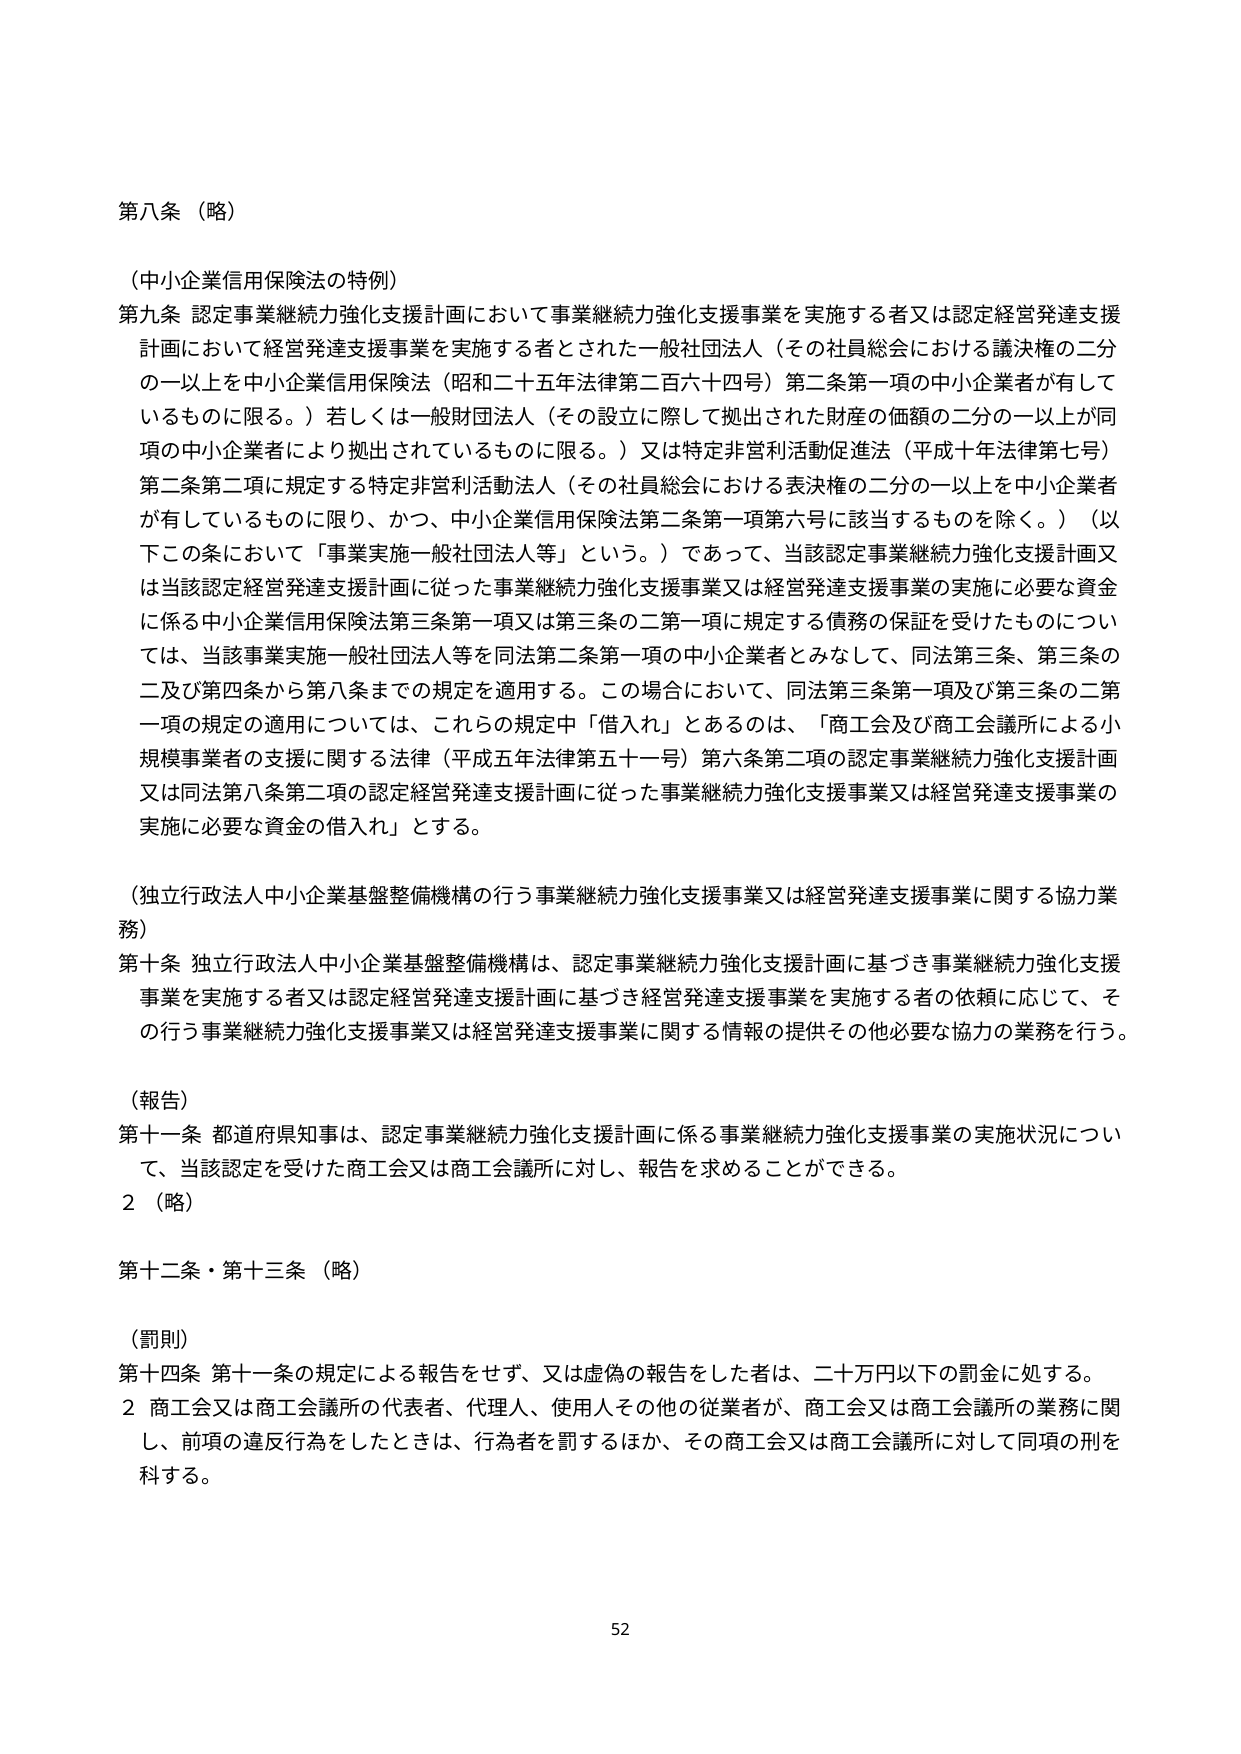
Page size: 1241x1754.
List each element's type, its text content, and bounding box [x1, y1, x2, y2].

text 第十条 独立行政法人中小企業基盤整備機構は、認定事業継続力強化支援計画に基づき事業継続力強化支援事業を実施する者又は認定経営発達支援計画に基づき経営発達支援事業を実施する者の依頼に応じて、その行う事業継続力強化支援事業又は経営発達支援事業に関する情報の提供その他必要な協力の業務を行う。 [118, 945, 1122, 1048]
text ２ （略） [118, 1184, 1122, 1219]
text 第八条 （略） [118, 194, 1122, 228]
text 第十一条 都道府県知事は、認定事業継続力強化支援計画に係る事業継続力強化支援事業の実施状況について、当該認定を受けた商工会又は商工会議所に対し、報告を求めることができる。 [118, 1116, 1122, 1184]
text 第九条 認定事業継続力強化支援計画において事業継続力強化支援事業を実施する者又は認定経営発達支援計画において経営発達支援事業を実施する者とされた一般社団法人（その社員総会における議決権の二分の一以上を中小企業信用保険法（昭和二十五年法律第二百六十四号）第二条第一項の中小企業者が有しているものに限る。）若しくは一般財団法人（その設立に際して拠出された財産の価額の二分の一以上が同項の中小企業者により拠出されているものに限る。）又は特定非営利活動促進法（平成十年法律第七号）第二条第二項に規定する特定非営利活動法人（その社員総会における表決権の二分の一以上を中小企業者が有しているものに限り、かつ、中小企業信用保険法第二条第一項第六号に該当するものを除く。）（以下この条において「事業実施一般社団法人等」という。）であって、当該認定事業継続力強化支援計画又は当該認定経営発達支援計画に従った事業継続力強化支援事業又は経営発達支援事業の実施に必要な資金に係る中小企業信用保険法第三条第一項又は第三条の二第一項に規定する債務の保証を受けたものについては、当該事業実施一般社団法人等を同法第二条第一項の中小企業者とみなして、同法第三条、第三条の二及び第四条から第八条までの規定を適用する。この場合において、同法第三条第一項及び第三条の二第一項の規定の適用については、これらの規定中「借入れ」とあるのは、「商工会及び商工会議所による小規模事業者の支援に関する法律（平成五年法律第五十一号）第六条第二項の認定事業継続力強化支援計画又は同法第八条第二項の認定経営発達支援計画に従った事業継続力強化支援事業又は経営発達支援事業の実施に必要な資金の借入れ」とする。 [118, 296, 1122, 843]
text （中小企業信用保険法の特例） [118, 262, 1122, 296]
text 第十四条 第十一条の規定による報告をせず、又は虚偽の報告をした者は、二十万円以下の罰金に処する。 [118, 1355, 1122, 1389]
text ２ 商工会又は商工会議所の代表者、代理人、使用人その他の従業者が、商工会又は商工会議所の業務に関し、前項の違反行為をしたときは、行為者を罰するほか、その商工会又は商工会議所に対して同項の刑を科する。 [118, 1389, 1122, 1492]
text （独立行政法人中小企業基盤整備機構の行う事業継続力強化支援事業又は経営発達支援事業に関する協力業務） [118, 877, 1122, 945]
text （報告） [118, 1082, 1122, 1116]
text 第十二条・第十三条 （略） [118, 1253, 1122, 1287]
text （罰則） [118, 1321, 1122, 1355]
